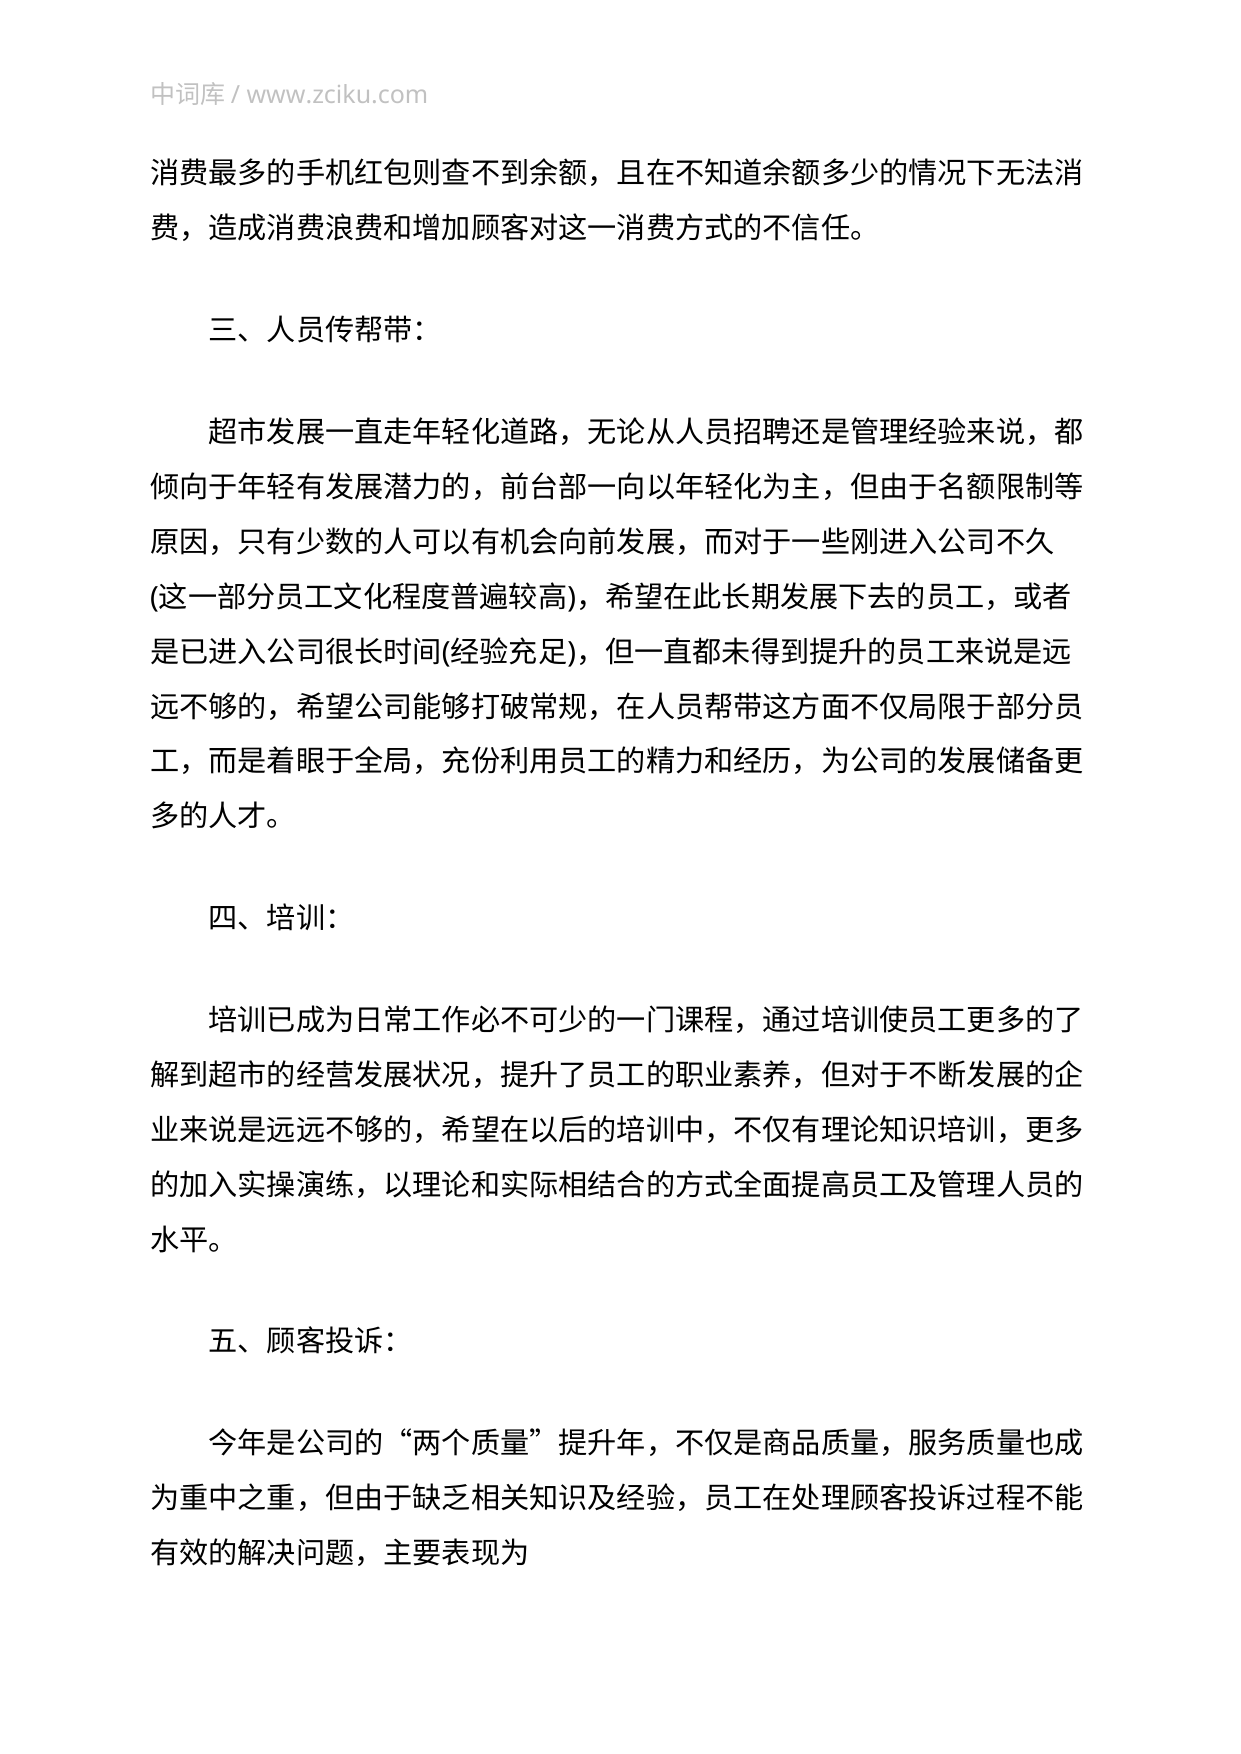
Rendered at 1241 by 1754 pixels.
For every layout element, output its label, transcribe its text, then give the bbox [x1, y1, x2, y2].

text 培训已成为日常工作必不可少的一门课程，通过培训使员工更多的了解到超市的经营发展状况，提升了员工的职业素养，但对于不断发展的企业来说是远远不够的，希望在以后的培训中，不仅有理论知识培训，更多的加入实操演练，以理论和实际相结合的方式全面提高员工及管理人员的水平。 [150, 996, 1090, 1258]
text 三、人员传帮带： [150, 307, 1090, 349]
text 超市发展一直走年轻化道路，无论从人员招聘还是管理经验来说，都倾向于年轻有发展潜力的，前台部一向以年轻化为主，但由于名额限制等原因，只有少数的人可以有机会向前发展，而对于一些刚进入公司不久(这一部分员工文化程度普遍较高)，希望在此长期发展下去的员工，或者是已进入公司很长时间(经验充足)，但一直都未得到提升的员工来说是远远不够的，希望公司能够打破常规，在人员帮带这方面不仅局限于部分员工，而是着眼于全局，充份利用员工的精力和经历，为公司的发展储备更多的人才。 [150, 408, 1090, 835]
text 今年是公司的“两个质量”提升年，不仅是商品质量，服务质量也成为重中之重，但由于缺乏相关知识及经验，员工在处理顾客投诉过程不能有效的解决问题，主要表现为 [150, 1419, 1090, 1572]
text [150, 150, 1090, 247]
text 五、顾客投诉： [150, 1318, 1090, 1360]
text 四、培训： [150, 895, 1090, 937]
